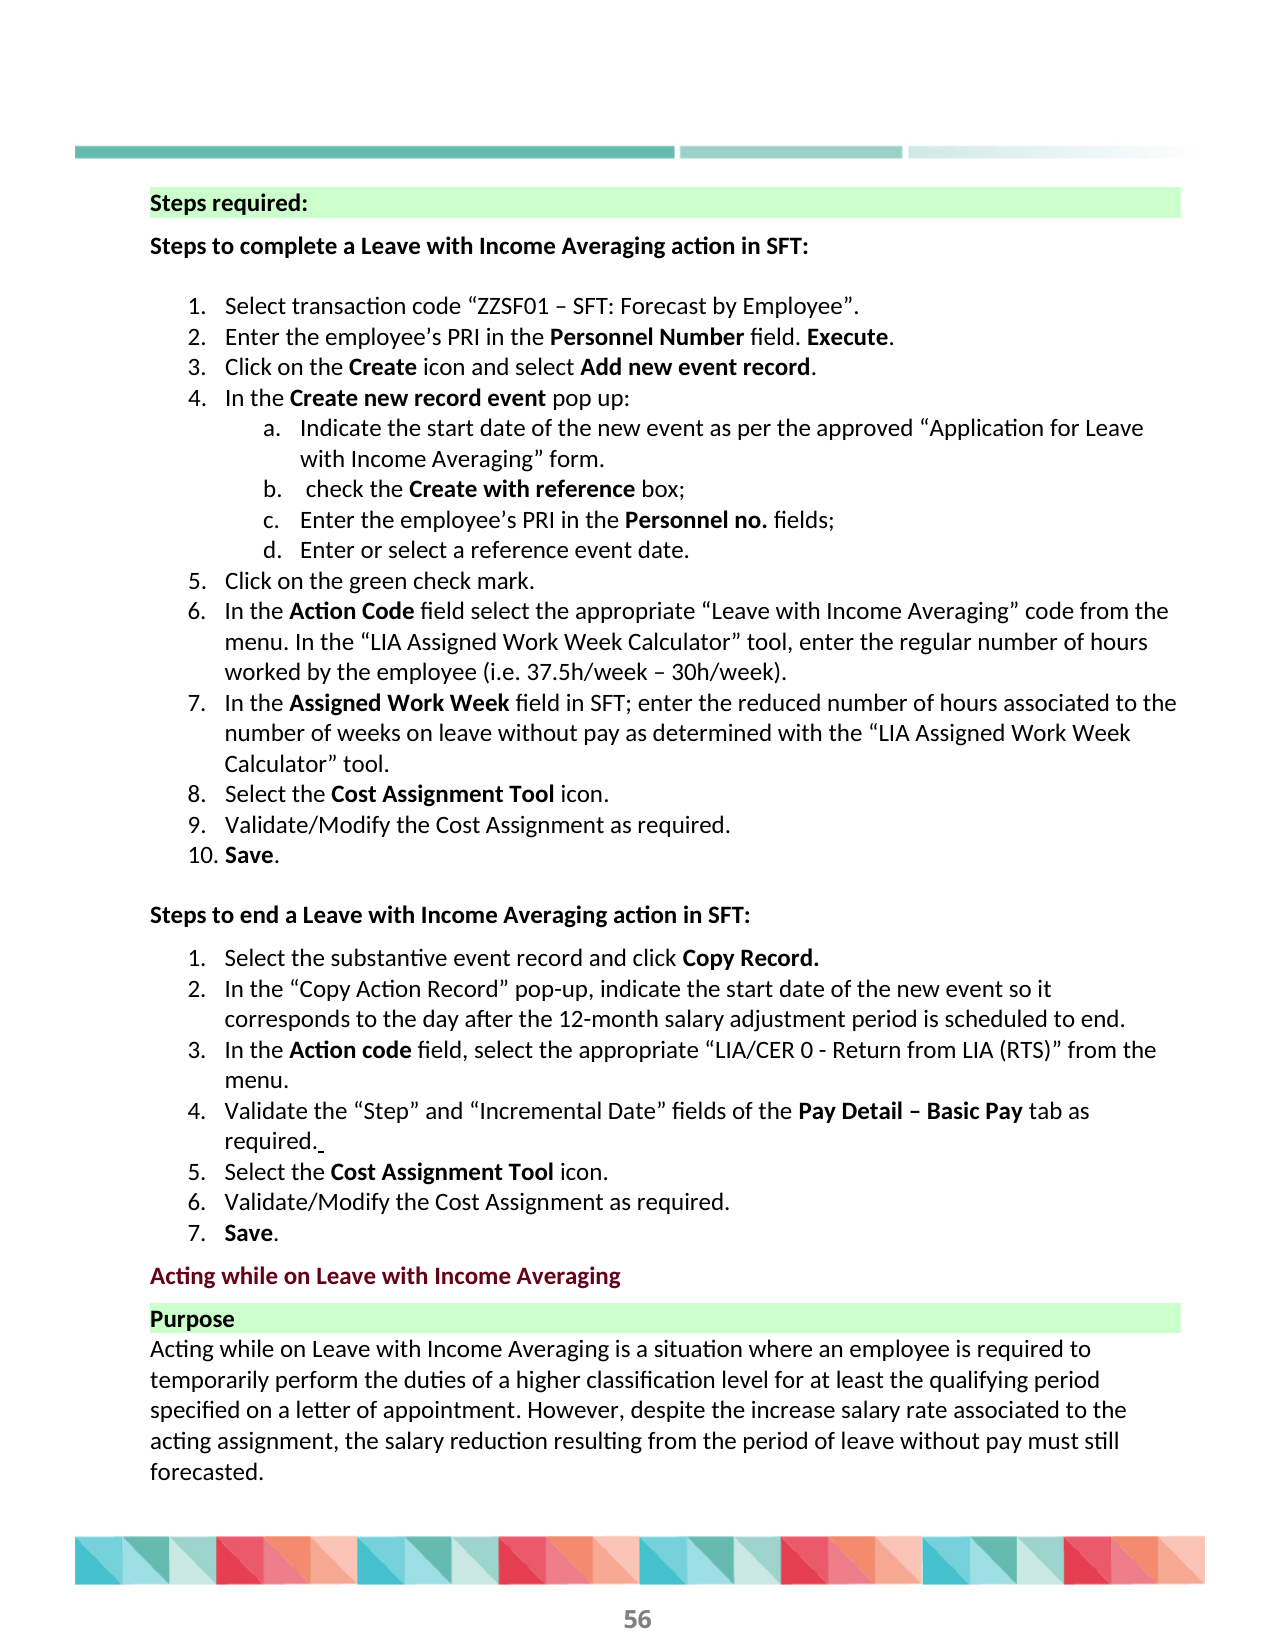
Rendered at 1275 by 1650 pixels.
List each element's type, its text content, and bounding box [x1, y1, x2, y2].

list Enter the employee’s PRI in the Personnel Number field. Execute. [187, 321, 1181, 351]
subtitle Acting while on Leave with Income Averaging [150, 1260, 1181, 1291]
picture [0, 1481, 1275, 1650]
list Select the substantive event record and click Copy Record. [187, 942, 1181, 973]
list In the Create new record event pop up: [188, 382, 1181, 412]
list check the Create with reference box; [263, 473, 1181, 504]
list Select the Cost Assignment Tool icon. [187, 778, 1181, 809]
list In the Action Code field select the appropriate “Leave with Income Averaging” code from the menu. In the “LIA Assigned Work Week Calculator” tool, enter the regular number of hours worked by the employee (i.e. 37.5h/week – 30h/week). [187, 595, 1181, 687]
list Validate the “Step” and “Incremental Date” fields of the Pay Detail – Basic Pay tab as required. [187, 1095, 1181, 1156]
list Click on the green check mark. [188, 565, 1181, 595]
list Validate/Modify the Cost Assignment as required. [187, 809, 1181, 839]
list In the Action code field, select the appropriate “LIA/CER 0 - Return from LIA (RTS)” from the menu. [187, 1034, 1181, 1095]
list Select transaction code “ZZSF01 – SFT: Forecast by Employee”. [187, 290, 1181, 321]
text Purpose [150, 1303, 1181, 1333]
list Save. [187, 839, 1181, 870]
text Steps to end a Leave with Income Averaging action in SFT: [150, 899, 1181, 930]
list In the Assigned Work Week field in SFT; enter the reduced number of hours associated to the number of weeks on leave without pay as determined with the “LIA Assigned Work Week Calculator” tool. [187, 687, 1181, 778]
list In the “Copy Action Record” pop-up, indicate the start date of the new event so it corresponds to the day after the 12-month salary adjustment period is scheduled to end. [187, 973, 1181, 1034]
list Save. [187, 1217, 1181, 1247]
list Enter or select a reference event date. [263, 534, 1181, 565]
list Select the Cost Assignment Tool icon. [187, 1156, 1181, 1186]
list Indicate the start date of the new event as per the approved “Application for Leave with Income Averaging” form. [263, 412, 1181, 473]
text Steps to complete a Leave with Income Averaging action in SFT: [150, 231, 1181, 261]
list Click on the Create icon and select Add new event record. [187, 351, 1181, 382]
list Enter the employee’s PRI in the Personnel no. fields; [263, 504, 1181, 534]
text Acting while on Leave with Income Averaging is a situation where an employee is required to temporarily perform the duties of a higher classification level for at least the qualifying period specified on a letter of appointment. However, despite the increase salary rate associated to the acting assignment, the salary reduction resulting from the period of leave without pay must still forecasted. [150, 1333, 1181, 1486]
list Validate/Modify the Cost Assignment as required. [187, 1186, 1181, 1217]
text Steps required: [150, 187, 1181, 218]
picture [0, 136, 1275, 170]
